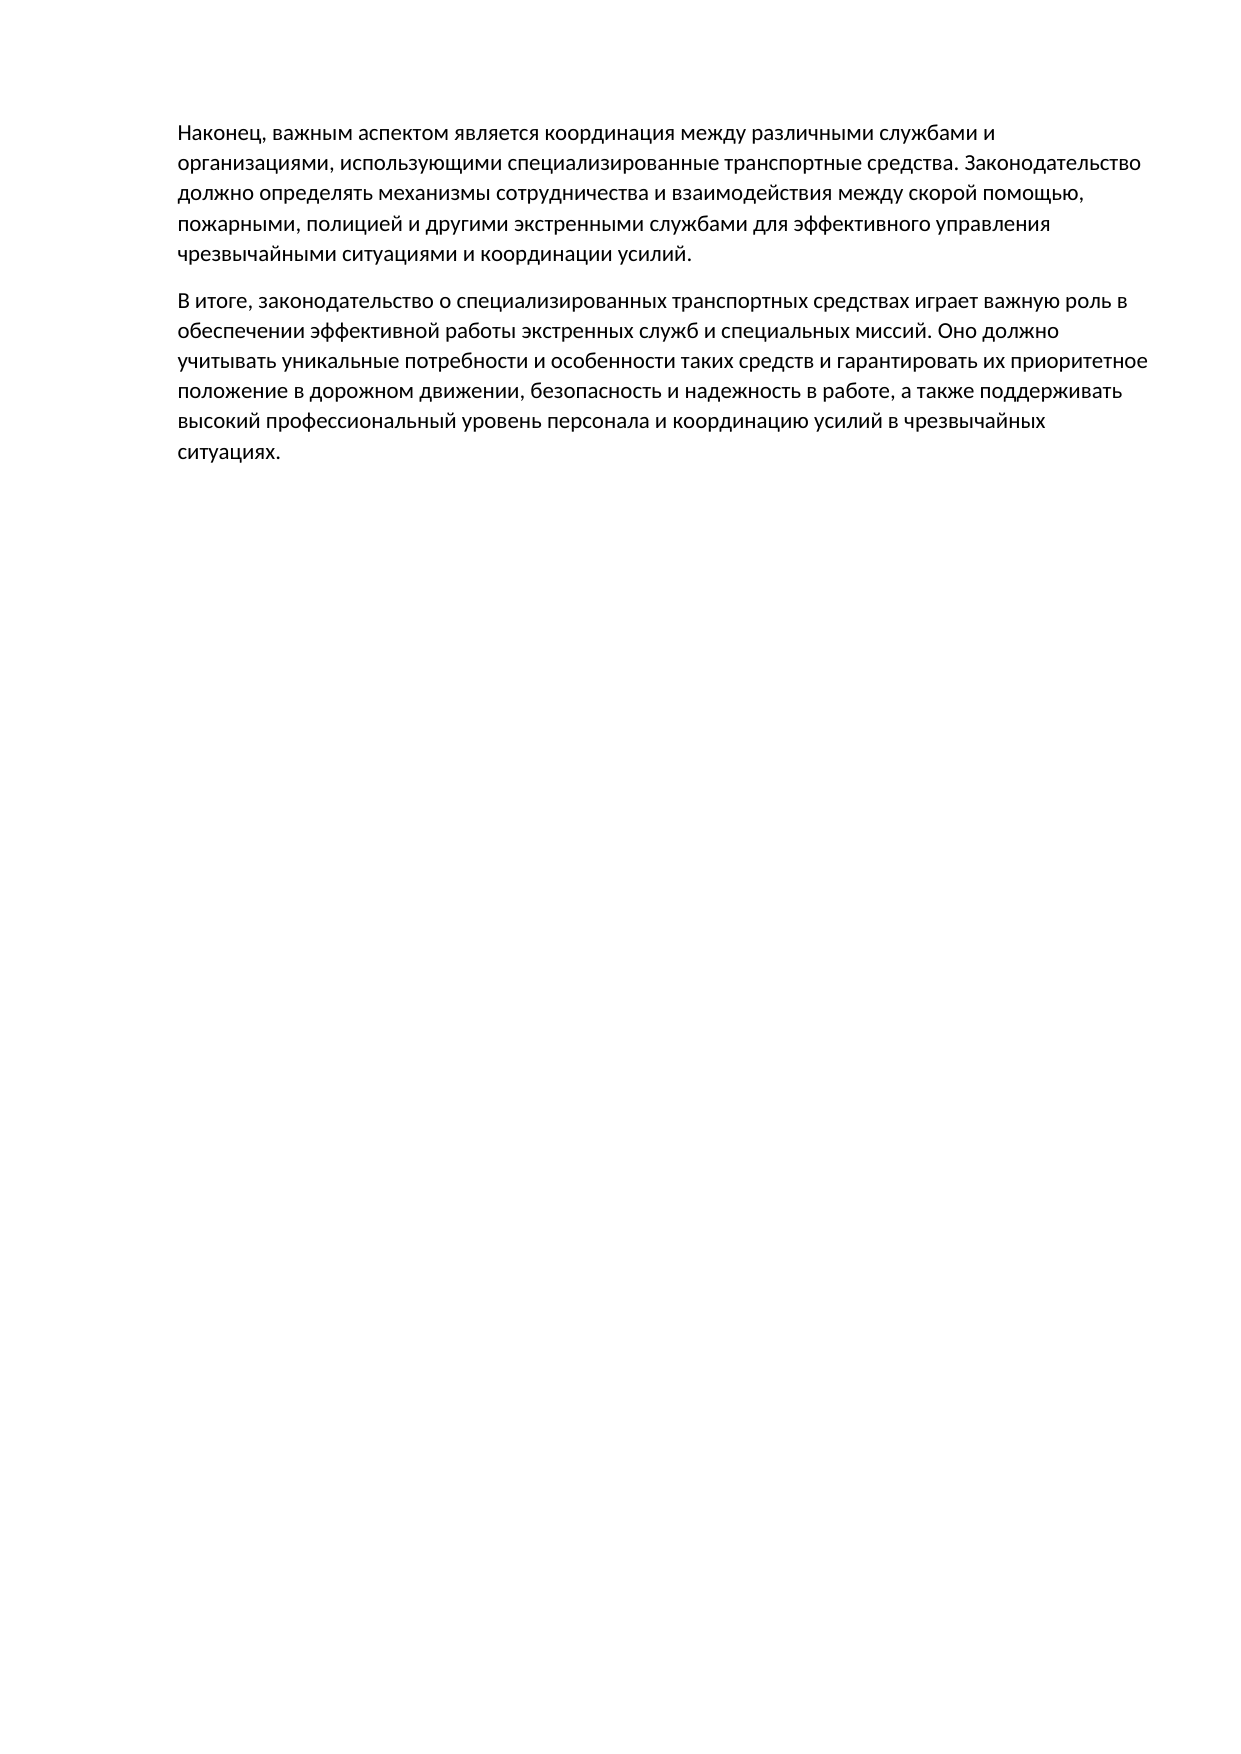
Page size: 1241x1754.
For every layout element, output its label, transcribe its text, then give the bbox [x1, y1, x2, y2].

text Наконец, важным аспектом является координация между различными службами и организациями, использующими специализированные транспортные средства. Законодательство должно определять механизмы сотрудничества и взаимодействия между скорой помощью, пожарными, полицией и другими экстренными службами для эффективного управления чрезвычайными ситуациями и координации усилий. [177, 118, 1152, 267]
text В итоге, законодательство о специализированных транспортных средствах играет важную роль в обеспечении эффективной работы экстренных служб и специальных миссий. Оно должно учитывать уникальные потребности и особенности таких средств и гарантировать их приоритетное положение в дорожном движении, безопасность и надежность в работе, а также поддерживать высокий профессиональный уровень персонала и координацию усилий в чрезвычайных ситуациях. [177, 286, 1152, 465]
